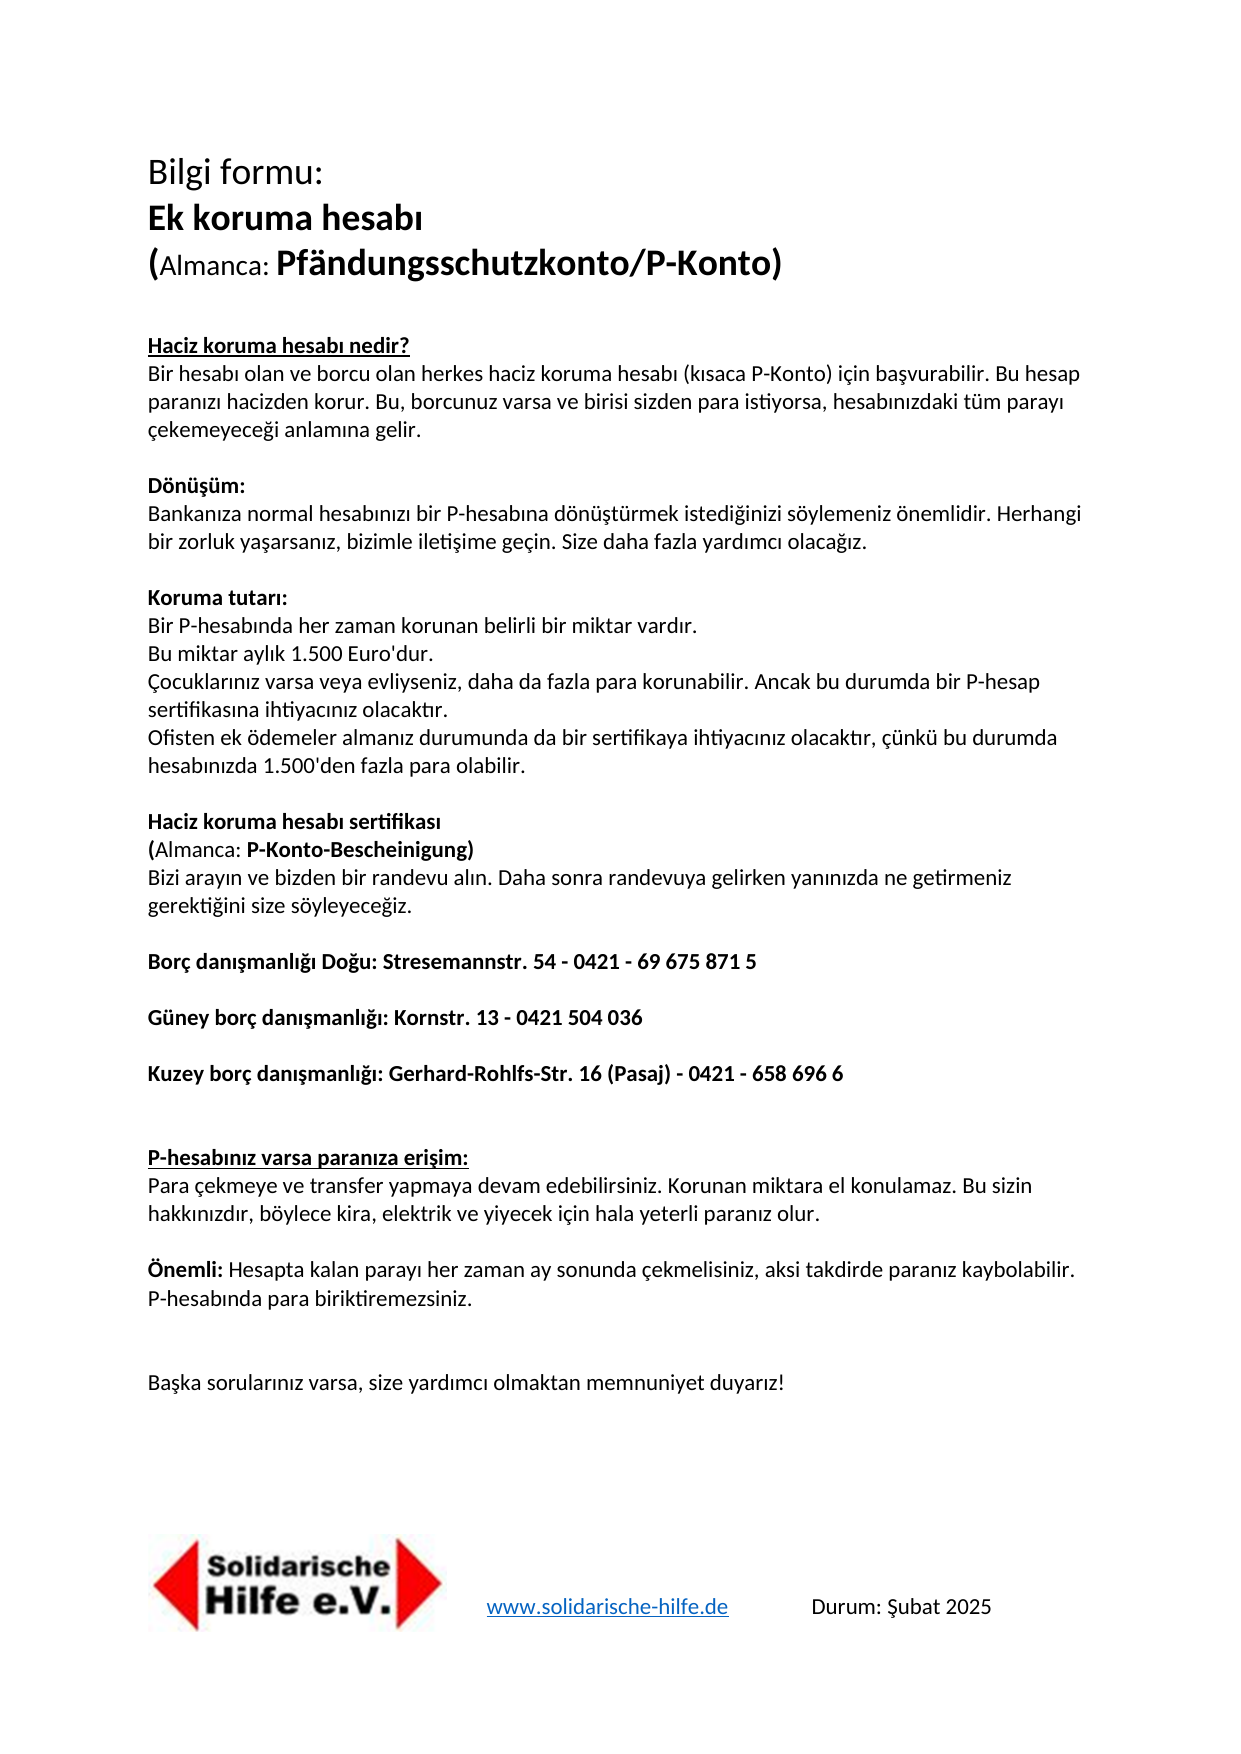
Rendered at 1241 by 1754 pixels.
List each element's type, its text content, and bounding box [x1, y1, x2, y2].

text Bilgi formu: [148, 148, 1093, 193]
text Ek koruma hesabı [148, 193, 1093, 239]
text Bizi arayın ve bizden bir randevu alın. Daha sonra randevuya gelirken yanınızda ne getirmeniz gerektiğini size söyleyeceğiz. [148, 863, 1093, 919]
text Güney borç danışmanlığı: Kornstr. 13 - 0421 504 036 [148, 1003, 1093, 1031]
text Bir hesabı olan ve borcu olan herkes haciz koruma hesabı (kısaca P-Konto) için başvurabilir. Bu hesap paranızı hacizden korur. Bu, borcunuz varsa ve birisi sizden para istiyorsa, hesabınızdaki tüm parayı çekemeyeceği anlamına gelir. [148, 359, 1093, 443]
text Ofisten ek ödemeler almanız durumunda da bir sertifikaya ihtiyacınız olacaktır, çünkü bu durumda hesabınızda 1.500'den fazla para olabilir. [148, 723, 1093, 779]
text Bankanıza normal hesabınızı bir P-hesabına dönüştürmek istediğinizi söylemeniz önemlidir. Herhangi bir zorluk yaşarsanız, bizimle iletişime geçin. Size daha fazla yardımcı olacağız. [148, 499, 1093, 555]
text Bir P-hesabında her zaman korunan belirli bir miktar vardır. [148, 611, 1093, 639]
text Para çekmeye ve transfer yapmaya devam edebilirsiniz. Korunan miktara el konulamaz. Bu sizin hakkınızdır, böylece kira, elektrik ve yiyecek için hala yeterli paranız olur. [148, 1172, 1093, 1228]
picture [146, 1534, 447, 1631]
text Başka sorularınız varsa, size yardımcı olmaktan memnuniyet duyarız! [148, 1368, 1093, 1396]
text Dönüşüm: [148, 471, 1093, 499]
text Haciz koruma hesabı nedir? [148, 331, 1093, 359]
text P-hesabınız varsa paranıza erişim: [148, 1143, 1093, 1172]
text Haciz koruma hesabı sertifikası [148, 807, 1093, 835]
text Bu miktar aylık 1.500 Euro'dur. [148, 639, 1093, 667]
text (Almanca: Pfändungsschutzkonto/P-Konto) [148, 239, 1093, 285]
text Borç danışmanlığı Doğu: Stresemannstr. 54 - 0421 - 69 675 871 5 [148, 947, 1093, 975]
text www.solidarische-hilfe.de Durum: Şubat 2025 [447, 1592, 1093, 1620]
text Koruma tutarı: [148, 583, 1093, 611]
text (Almanca: P-Konto-Bescheinigung) [148, 835, 1093, 863]
text Önemli: Hesapta kalan parayı her zaman ay sonunda çekmelisiniz, aksi takdirde paranız kaybolabilir. P-hesabında para biriktiremezsiniz. [148, 1256, 1093, 1312]
text Kuzey borç danışmanlığı: Gerhard-Rohlfs-Str. 16 (Pasaj) - 0421 - 658 696 6 [148, 1059, 1093, 1087]
text Çocuklarınız varsa veya evliyseniz, daha da fazla para korunabilir. Ancak bu durumda bir P-hesap sertifikasına ihtiyacınız olacaktır. [148, 667, 1093, 723]
